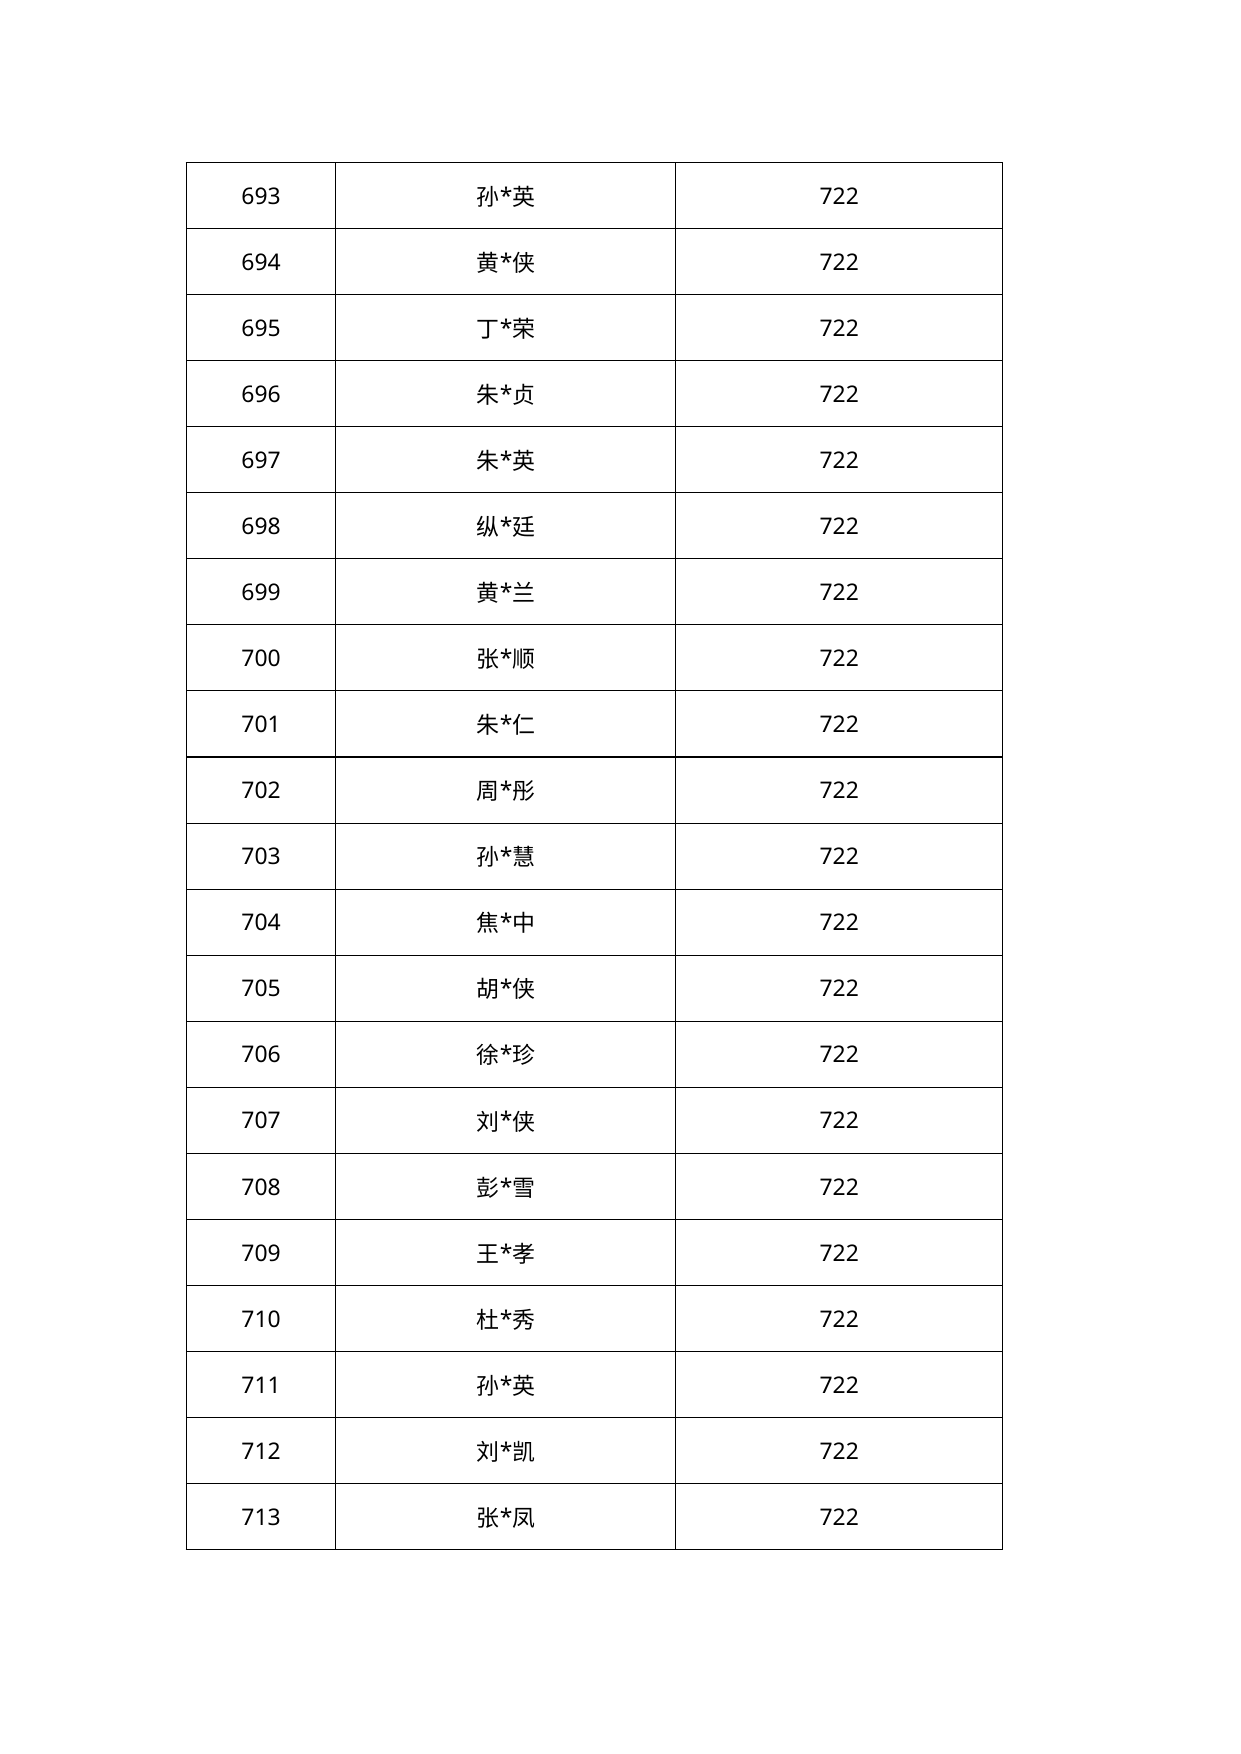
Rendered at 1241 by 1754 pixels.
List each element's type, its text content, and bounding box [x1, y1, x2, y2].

table_cell 722 [676, 295, 1002, 360]
table_cell 杜*秀 [336, 1286, 675, 1351]
table_cell 刘*侠 [336, 1088, 675, 1153]
table_cell 710 [187, 1286, 335, 1351]
table_cell 722 [676, 758, 1002, 822]
table_cell 孙*英 [336, 1352, 675, 1417]
table_cell 703 [187, 824, 335, 888]
table_cell 722 [676, 625, 1002, 690]
table_cell 702 [187, 758, 335, 822]
table_cell 722 [676, 890, 1002, 954]
table_cell 694 [187, 229, 335, 294]
table_cell 彭*雪 [336, 1154, 675, 1219]
table_cell 697 [187, 427, 335, 492]
table_cell 722 [676, 691, 1002, 756]
table_cell 孙*慧 [336, 824, 675, 888]
table_cell 722 [676, 1220, 1002, 1285]
table_cell 黄*兰 [336, 559, 675, 624]
table_cell 胡*侠 [336, 956, 675, 1021]
table_cell 722 [676, 427, 1002, 492]
table_cell 徐*珍 [336, 1022, 675, 1087]
table_cell 722 [676, 559, 1002, 624]
table_cell 孙*英 [336, 163, 675, 228]
table_cell 722 [676, 1022, 1002, 1087]
table_cell 张*顺 [336, 625, 675, 690]
table_cell 722 [676, 1484, 1002, 1549]
table_cell 722 [676, 1352, 1002, 1417]
table_cell 722 [676, 493, 1002, 558]
table_cell 706 [187, 1022, 335, 1087]
table_cell 纵*廷 [336, 493, 675, 558]
table_cell 朱*仁 [336, 691, 675, 756]
table_cell 722 [676, 361, 1002, 426]
table_cell 722 [676, 1088, 1002, 1153]
table_cell 713 [187, 1484, 335, 1549]
table_cell 722 [676, 1418, 1002, 1483]
table_cell 刘*凯 [336, 1418, 675, 1483]
table_cell 722 [676, 1286, 1002, 1351]
table_cell 张*凤 [336, 1484, 675, 1549]
table_cell 695 [187, 295, 335, 360]
table_cell 708 [187, 1154, 335, 1219]
table_cell 693 [187, 163, 335, 228]
table_cell 699 [187, 559, 335, 624]
table_cell 722 [676, 824, 1002, 888]
table_cell 704 [187, 890, 335, 954]
table_cell 丁*荣 [336, 295, 675, 360]
table_cell 696 [187, 361, 335, 426]
table_cell 722 [676, 163, 1002, 228]
table_cell 722 [676, 1154, 1002, 1219]
table_cell 700 [187, 625, 335, 690]
table_cell 712 [187, 1418, 335, 1483]
table_cell 698 [187, 493, 335, 558]
table_cell 焦*中 [336, 890, 675, 954]
table_cell 705 [187, 956, 335, 1021]
table_cell 722 [676, 229, 1002, 294]
table_cell 709 [187, 1220, 335, 1285]
table_cell 王*孝 [336, 1220, 675, 1285]
table_cell 朱*英 [336, 427, 675, 492]
table_cell 黄*侠 [336, 229, 675, 294]
table_cell 周*彤 [336, 758, 675, 822]
table_cell 707 [187, 1088, 335, 1153]
table_cell 朱*贞 [336, 361, 675, 426]
table_cell 711 [187, 1352, 335, 1417]
table_cell 722 [676, 956, 1002, 1021]
table_cell 701 [187, 691, 335, 756]
